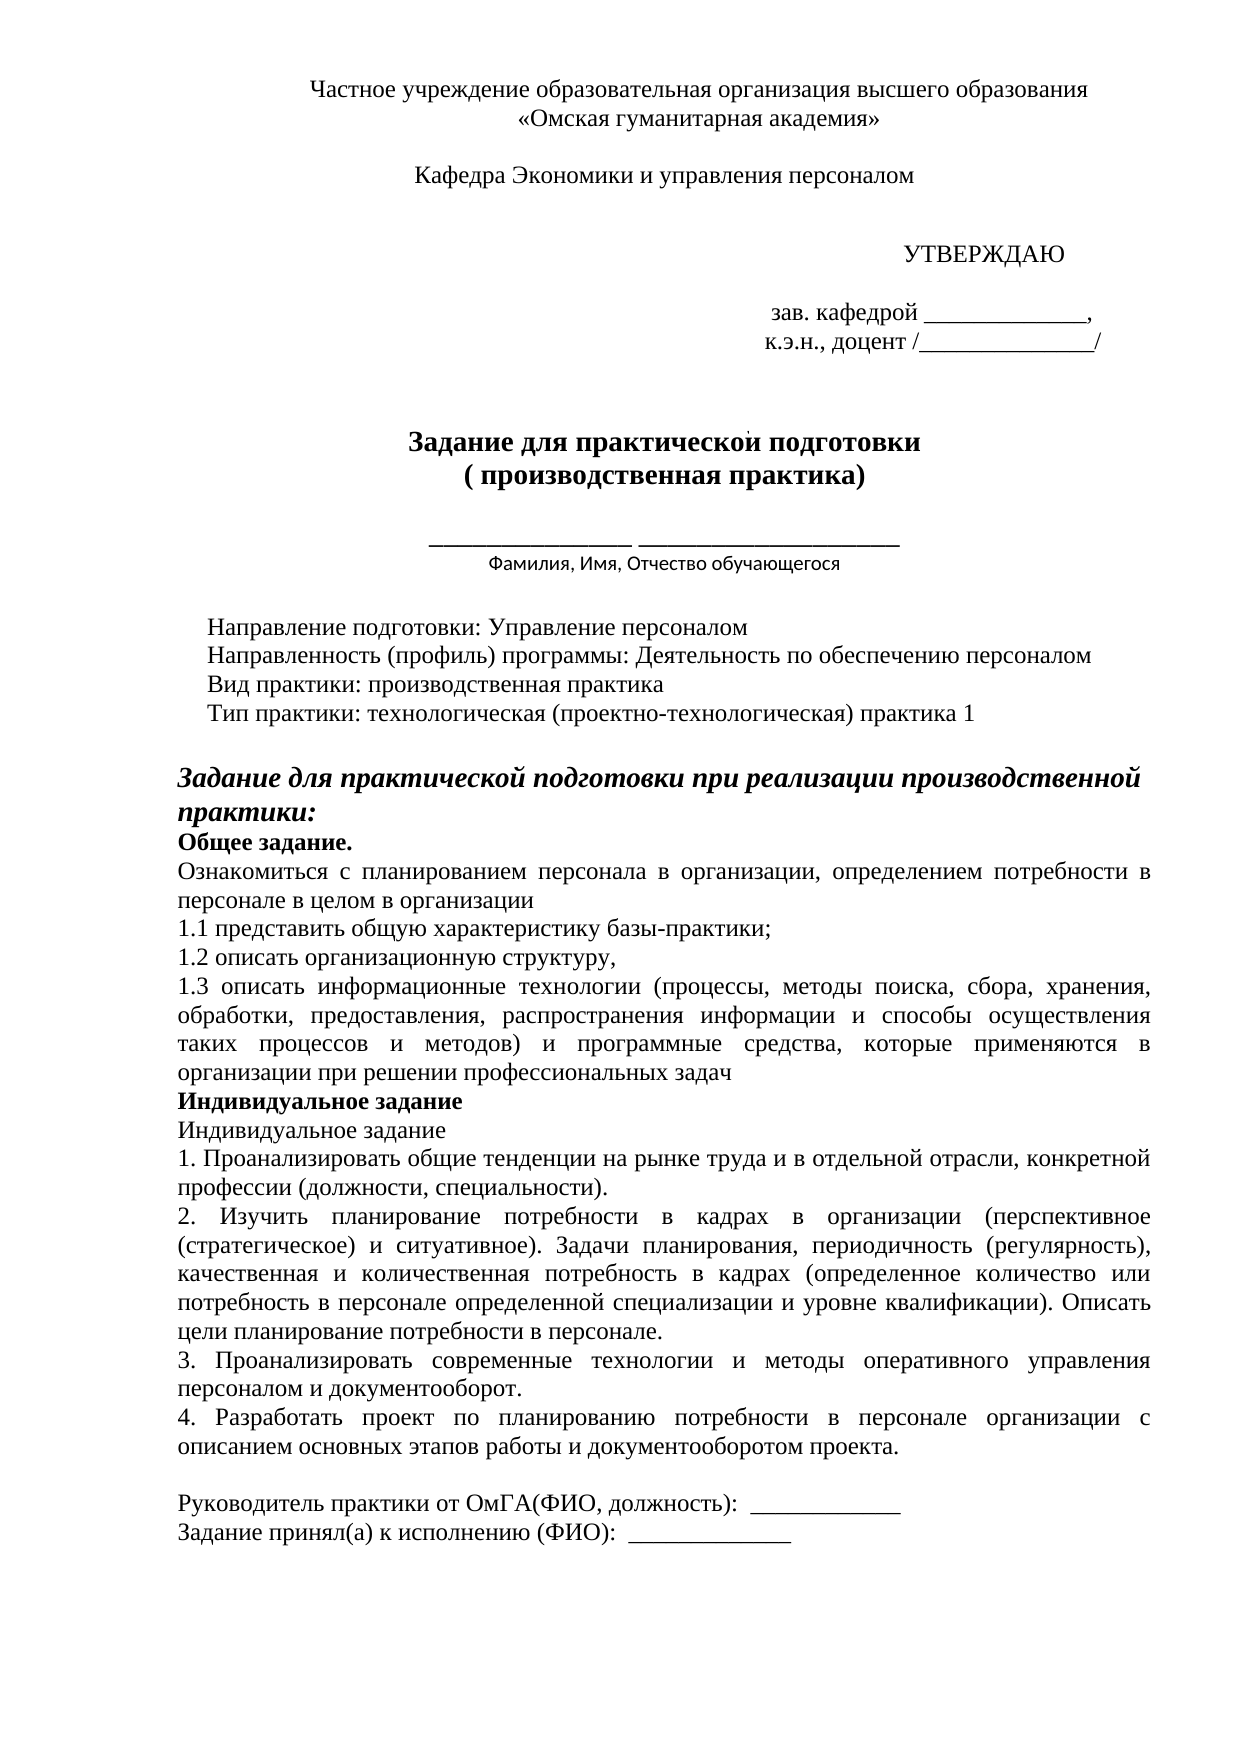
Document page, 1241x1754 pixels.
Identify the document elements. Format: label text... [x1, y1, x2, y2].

text Кафедра Экономики и управления персоналом [177, 160, 1152, 189]
text 1.2 описать организационную структуру, [177, 942, 1152, 971]
text Тип практики: технологическая (проектно-технологическая) практика 1 [207, 698, 1152, 727]
text Задание принял(а) к исполнению (ФИО): _____________ [177, 1517, 1152, 1546]
text ( производственная практика) [177, 457, 1152, 491]
text Фамилия, Имя, Отчество обучающегося [177, 551, 1152, 576]
text Вид практики: производственная практика [207, 669, 1152, 698]
text Направленность (профиль) программы: Деятельность по обеспечению персоналом [207, 640, 1152, 669]
text 1.1 представить общую характеристику базы-практики; [177, 913, 1152, 942]
text Индивидуальное задание [177, 1086, 1152, 1115]
text 3. Проанализировать современные технологии и методы оперативного управления персоналом и документооборот. [177, 1345, 1152, 1402]
text Задание для практической подготовки при реализации производственной практики: [177, 760, 1152, 827]
text Направление подготовки: Управление персоналом [207, 612, 1152, 640]
text Задание для практической подготовки [177, 424, 1152, 457]
text Ознакомиться с планированием персонала в организации, определением потребности в персонале в целом в организации [177, 856, 1152, 913]
text Индивидуальное задание [177, 1115, 1152, 1143]
text Общее задание. [177, 827, 1152, 856]
text 2. Изучить планирование потребности в кадрах в организации (перспективное (стратегическое) и ситуативное). Задачи планирования, периодичность (регулярность), качественная и количественная потребность в кадрах (определенное количество или потребность в персонале определенной специализации и уровне квалификации). Описать цели планирование потребности в персонале. [177, 1201, 1152, 1345]
text ______________ __________________ [177, 515, 1152, 551]
text 1.3 описать информационные технологии (процессы, методы поиска, сбора, хранения, обработки, предоставления, распространения информации и способы осуществления таких процессов и методов) и программные средства, которые применяются в организации при решении профессиональных задач [177, 971, 1152, 1086]
text 4. Разработать проект по планированию потребности в персонале организации с описанием основных этапов работы и документооборотом проекта. [177, 1402, 1152, 1460]
text 1. Проанализировать общие тенденции на рынке труда и в отдельной отрасли, конкретной профессии (должности, специальности). [177, 1143, 1152, 1201]
text Руководитель практики от ОмГА(ФИО, должность): ____________ [177, 1488, 1152, 1517]
